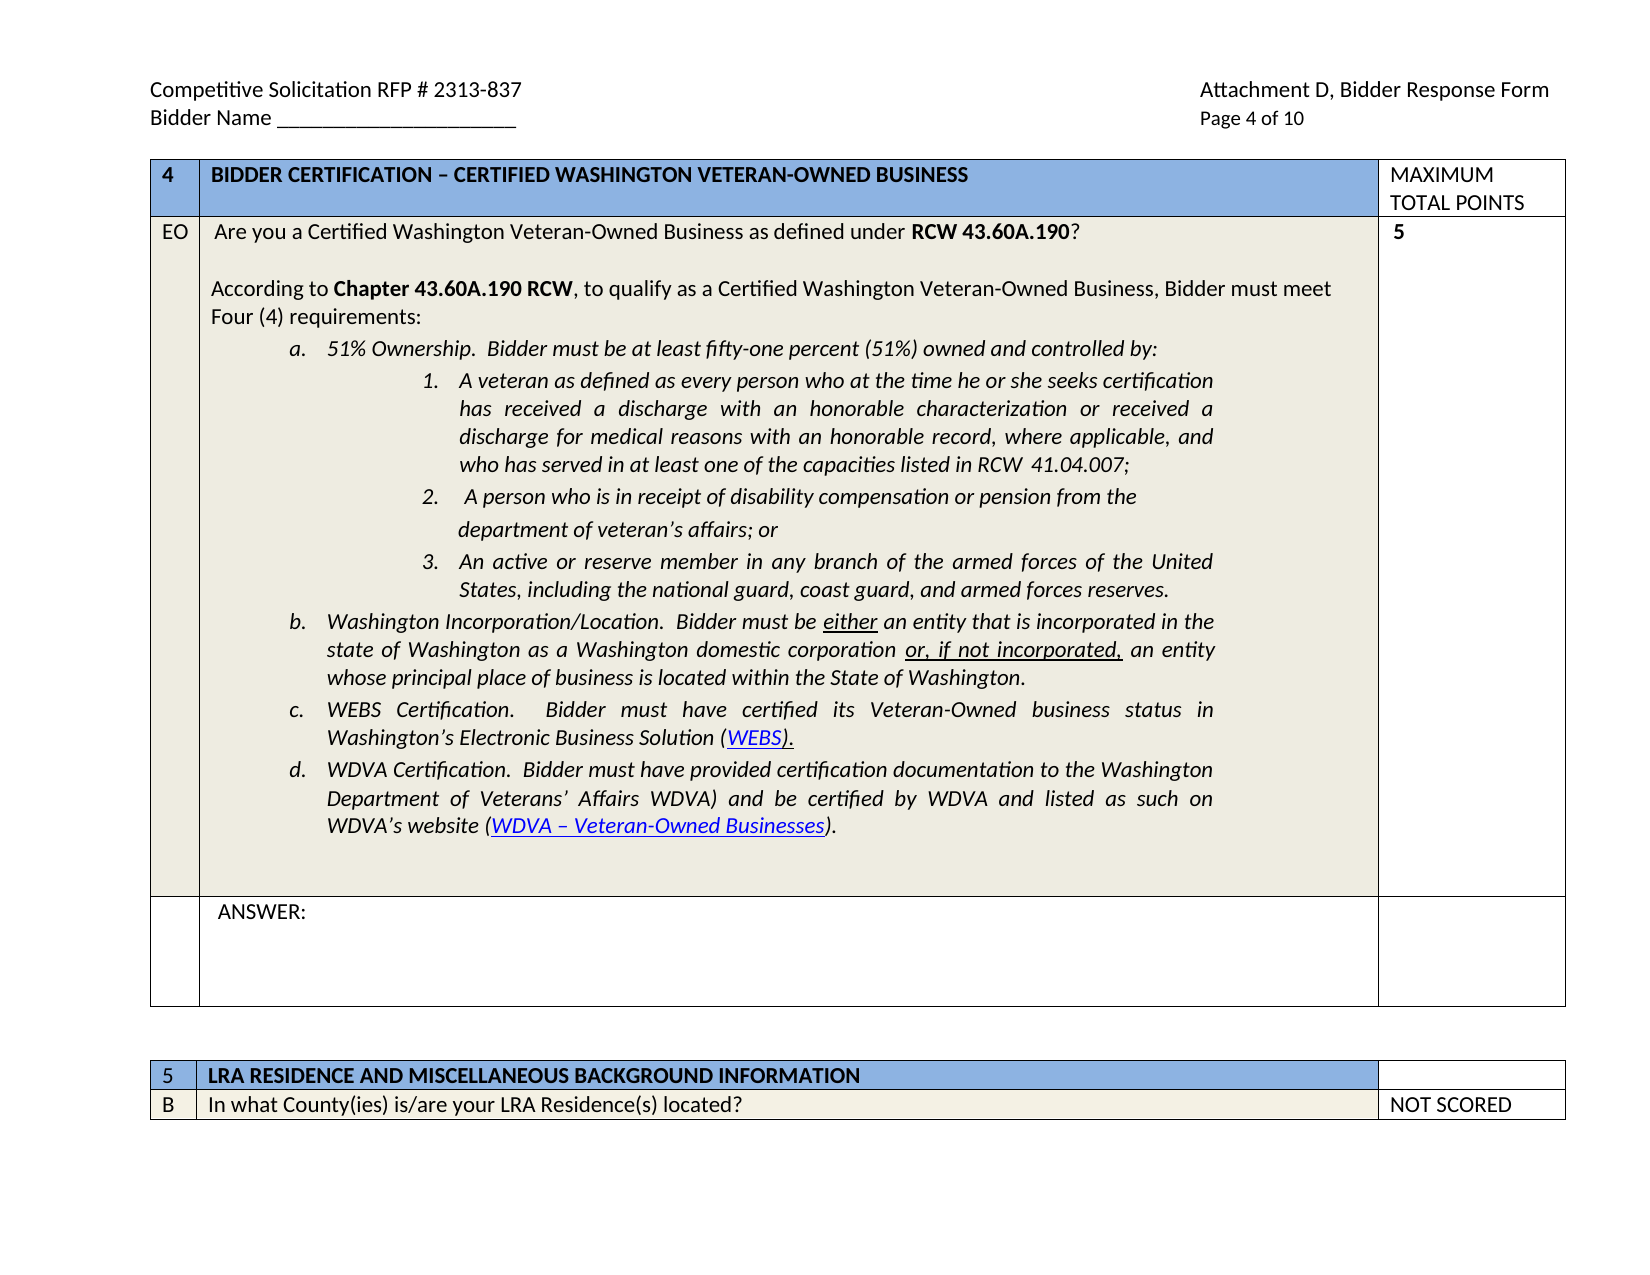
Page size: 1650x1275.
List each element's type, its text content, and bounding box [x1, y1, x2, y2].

table_cell NOT SCORED [1379, 1090, 1565, 1118]
table_cell B [151, 1090, 196, 1118]
table_cell In what County(ies) is/are your LRA Residence(s) located? [197, 1090, 1378, 1118]
table_header [1379, 1061, 1565, 1089]
table_cell [1379, 897, 1565, 1006]
table_cell MAXIMUM TOTAL POINTS [1379, 160, 1565, 216]
table_cell ANSWER: [200, 897, 1378, 1006]
table_cell 4 [151, 160, 199, 216]
table_cell 5 [1379, 217, 1565, 896]
table_cell BIDDER CERTIFICATION – CERTIFIED WASHINGTON VETERAN-OWNED BUSINESS [200, 160, 1378, 216]
table_header LRA RESIDENCE AND MISCELLANEOUS BACKGROUND INFORMATION [197, 1061, 1378, 1089]
table_cell EO [151, 217, 199, 896]
table_cell [151, 897, 199, 1006]
table_cell Are you a Certified Washington Veteran-Owned Business as defined under RCW 43.60A.190? According to Chapter 43.60A.190 RCW, to qualify as a Certified Washington Veteran-Owned Business, Bidder must meet Four (4) requirements: 51% Ownership. Bidder must be at least fifty-one percent (51%) owned and controlled by: A veteran as defined as every person who at the time he or she seeks certification has received a discharge with an honorable characterization or received a discharge for medical reasons with an honorable record, where applicable, and who has served in at least one of the capacities listed in RCW 41.04.007; A person who is in receipt of disability compensation or pension from the department of veteran’s affairs; or An active or reserve member in any branch of the armed forces of the United States, including the national guard, coast guard, and armed forces reserves. Washington Incorporation/Location. Bidder must be either an entity that is incorporated in the state of Washington as a Washington domestic corporation or, if not incorporated, an entity whose principal place of business is located within the State of Washington. WEBS Certification. Bidder must have certified its Veteran-Owned business status in Washington’s Electronic Business Solution (WEBS). WDVA Certification. Bidder must have provided certification documentation to the Washington Department of Veterans’ Affairs WDVA) and be certified by WDVA and listed as such on WDVA’s website (WDVA – Veteran-Owned Businesses). [200, 217, 1378, 896]
table_header 5 [151, 1061, 196, 1089]
